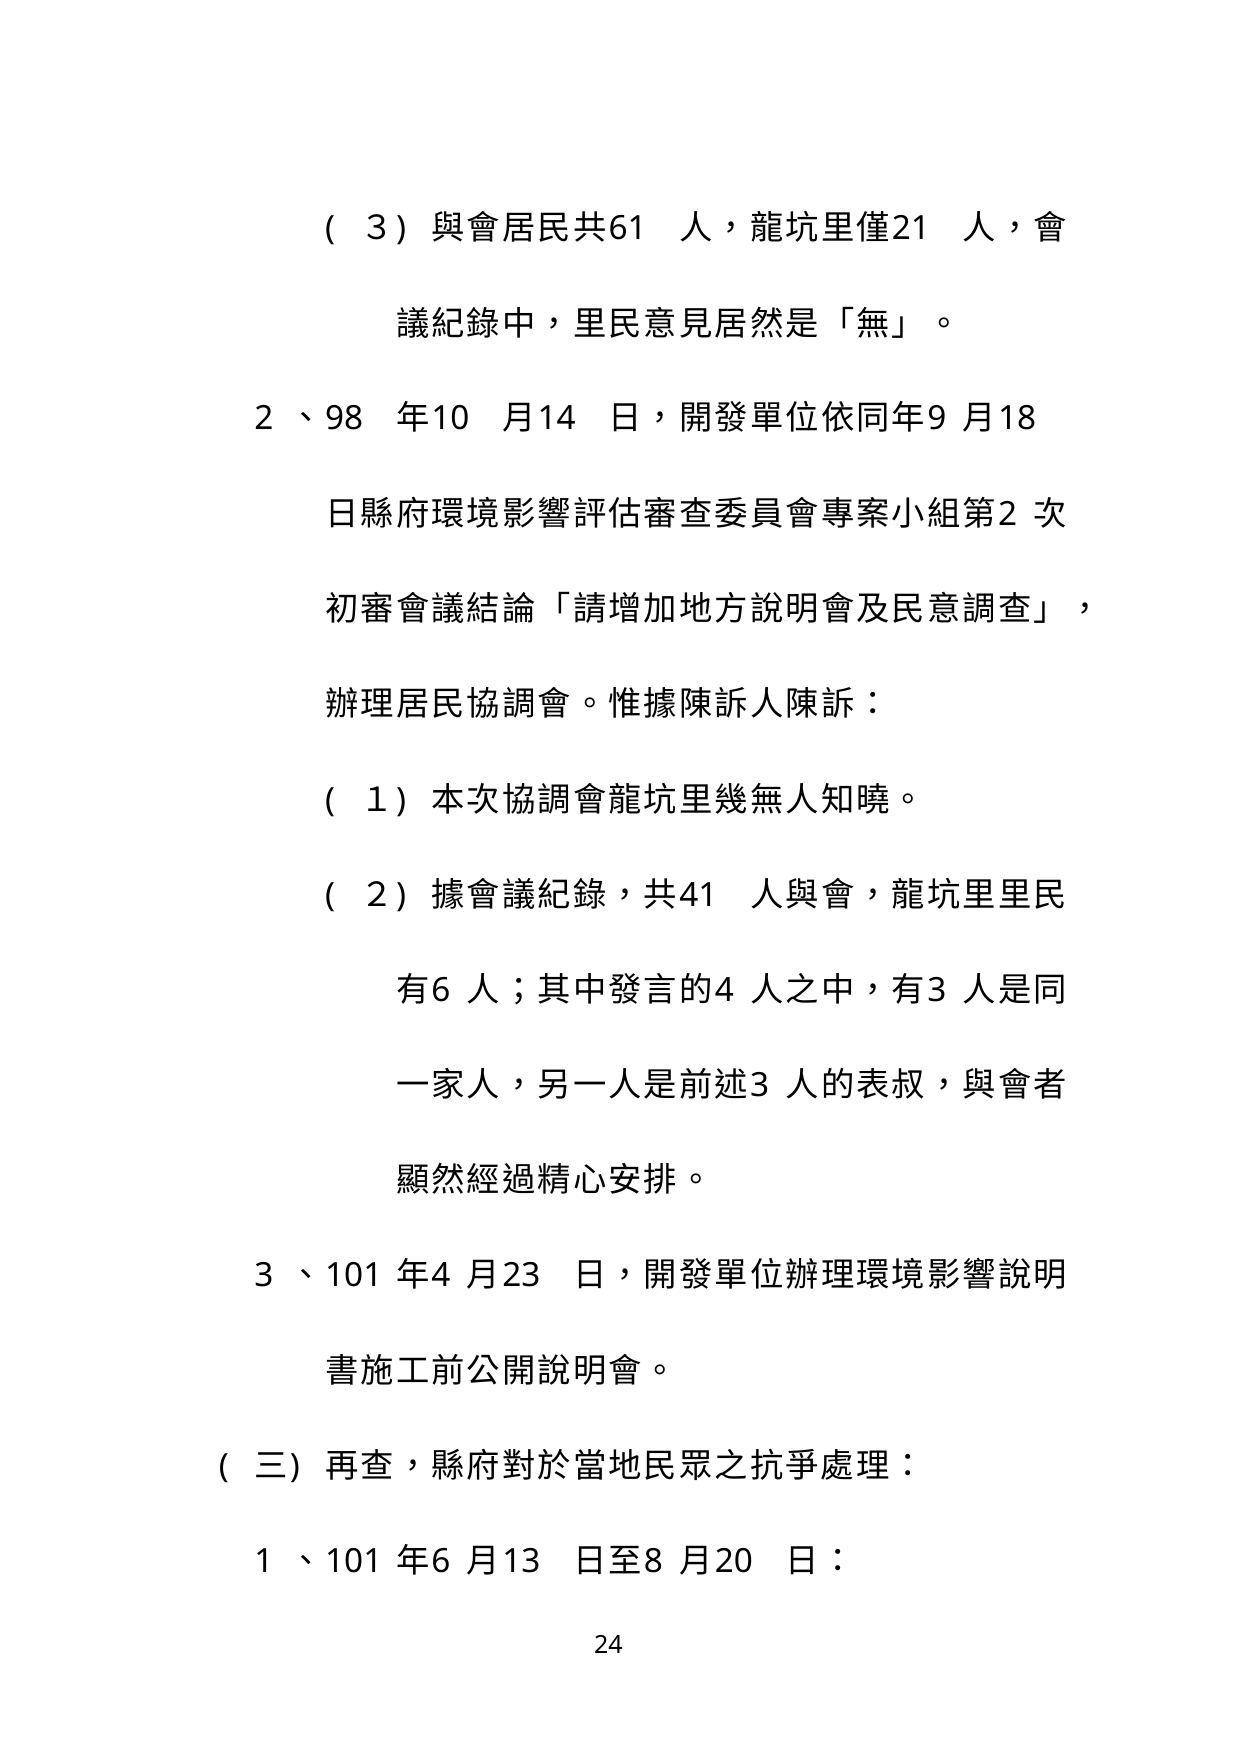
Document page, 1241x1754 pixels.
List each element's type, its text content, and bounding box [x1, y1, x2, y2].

subtitle 與會居民共61人，龍坑里僅21人，會議紀錄中，里民意見居然是「無」。 [289, 178, 1069, 368]
subtitle 101年4月23日，開發單位辦理環境影響說明書施工前公開說明會。 [254, 1225, 1069, 1415]
subtitle 再查，縣府對於當地民眾之抗爭處理： [219, 1415, 1069, 1511]
subtitle 本次協調會龍坑里幾無人知曉。 [289, 749, 1069, 844]
subtitle 據會議紀錄，共41人與會，龍坑里里民有6人；其中發言的4人之中，有3人是同一家人，另一人是前述3人的表叔，與會者顯然經過精心安排。 [289, 844, 1069, 1225]
subtitle 101年6月13日至8月20日： [254, 1511, 1069, 1606]
subtitle 98年10月14日，開發單位依同年9月18日縣府環境影響評估審查委員會專案小組第2次初審會議結論「請增加地方說明會及民意調查」，辦理居民協調會。惟據陳訴人陳訴： [254, 368, 1069, 749]
